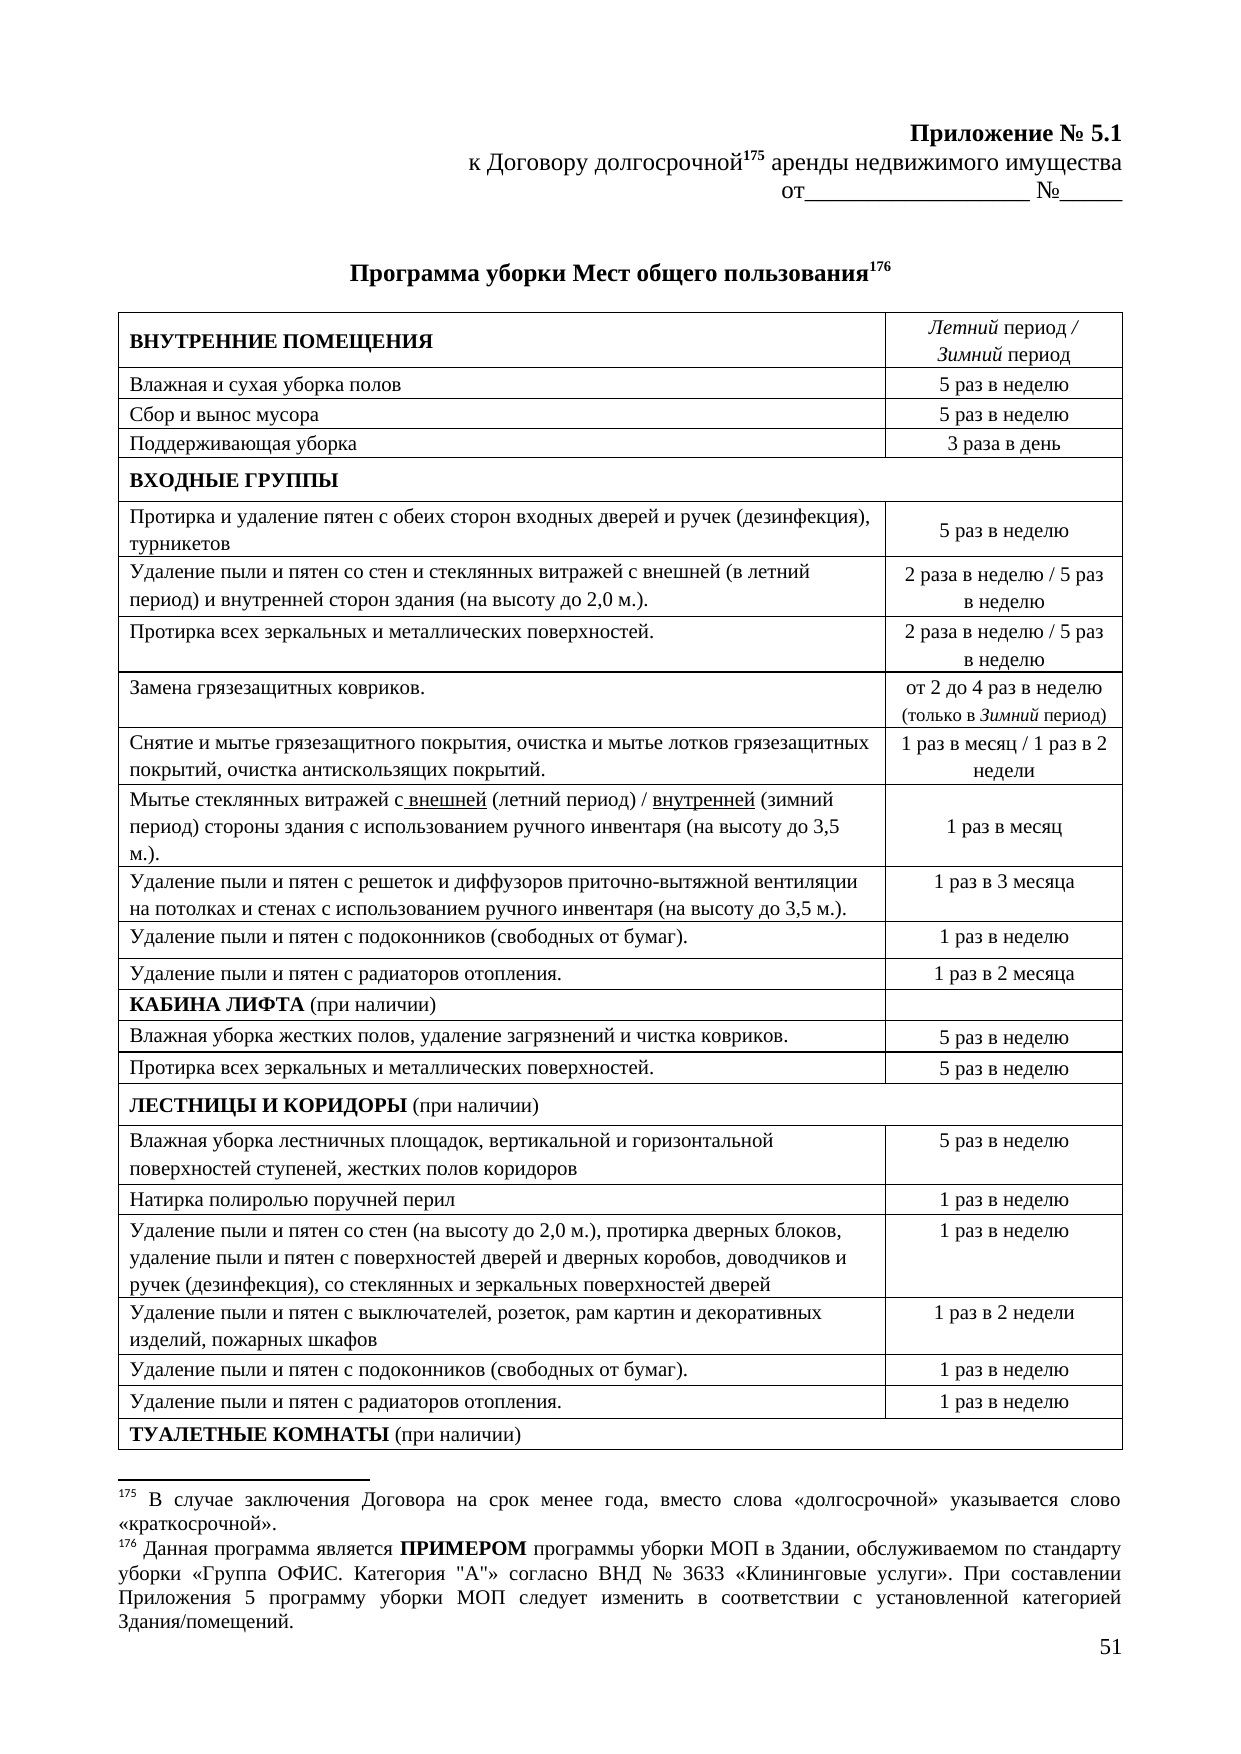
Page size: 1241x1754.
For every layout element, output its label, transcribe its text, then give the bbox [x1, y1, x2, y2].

table_cell 2 раза в неделю / 5 раз в неделю [886, 557, 1122, 616]
table_cell Сбор и вынос мусора [119, 399, 885, 427]
table_cell Удаление пыли и пятен с подоконников (свободных от бумаг). [119, 922, 885, 958]
table_cell Удаление пыли и пятен с выключателей, розеток, рам картин и декоративных изделий, пожарных шкафов [119, 1298, 885, 1354]
table_cell от 2 до 4 раз в неделю (только в Зимний период) [886, 673, 1122, 727]
table_cell Протирка всех зеркальных и металлических поверхностей. [119, 617, 885, 671]
table_cell ВХОДНЫЕ ГРУППЫ [119, 458, 1122, 501]
table_cell Удаление пыли и пятен со стен и стеклянных витражей с внешней (в летний период) и внутренней сторон здания (на высоту до 2,0 м.). [119, 557, 885, 616]
table_cell 1 раз в неделю [886, 1215, 1122, 1297]
table_cell Удаление пыли и пятен с решеток и диффузоров приточно-вытяжной вентиляции на потолках и стенах с использованием ручного инвентаря (на высоту до 3,5 м.). [119, 867, 885, 921]
table_header ВНУТРЕННИЕ ПОМЕЩЕНИЯ [119, 313, 885, 367]
table_cell 2 раза в неделю / 5 раз в неделю [886, 617, 1122, 671]
table_cell Мытье стеклянных витражей с внешней (летний период) / внутренней (зимний период) стороны здания с использованием ручного инвентаря (на высоту до 3,5 м.). [119, 785, 885, 866]
table_cell Протирка всех зеркальных и металлических поверхностей. [119, 1053, 885, 1083]
table_cell ТУАЛЕТНЫЕ КОМНАТЫ (при наличии) [119, 1419, 1122, 1449]
table_cell Удаление пыли и пятен со стен (на высоту до 2,0 м.), протирка дверных блоков, удаление пыли и пятен с поверхностей дверей и дверных коробов, доводчиков и ручек (дезинфекция), со стеклянных и зеркальных поверхностей дверей [119, 1215, 885, 1297]
table_cell Влажная уборка лестничных площадок, вертикальной и горизонтальной поверхностей ступеней, жестких полов коридоров [119, 1126, 885, 1183]
table_cell Удаление пыли и пятен с радиаторов отопления. [119, 959, 885, 989]
table_cell Влажная и сухая уборка полов [119, 368, 885, 398]
table_cell Влажная уборка жестких полов, удаление загрязнений и чистка ковриков. [119, 1021, 885, 1051]
table_cell Снятие и мытье грязезащитного покрытия, очистка и мытье лотков грязезащитных покрытий, очистка антискользящих покрытий. [119, 728, 885, 783]
table_cell Удаление пыли и пятен с радиаторов отопления. [119, 1386, 885, 1418]
table_cell 3 раза в день [886, 429, 1122, 457]
table_cell 5 раз в неделю [886, 1021, 1122, 1051]
text Программа уборки Мест общего пользования [118, 258, 1122, 287]
table_cell 5 раз в неделю [886, 502, 1122, 556]
table_cell 5 раз в неделю [886, 1053, 1122, 1083]
table_cell Поддерживающая уборка [119, 429, 885, 457]
table_cell 1 раз в неделю [886, 1185, 1122, 1214]
table_cell 1 раз в месяц / 1 раз в 2 недели [886, 728, 1122, 783]
table_cell Протирка и удаление пятен с обеих сторон входных дверей и ручек (дезинфекция), турникетов [119, 502, 885, 556]
table_cell Замена грязезащитных ковриков. [119, 673, 885, 727]
table_cell 5 раз в неделю [886, 1126, 1122, 1183]
table_cell ЛЕСТНИЦЫ И КОРИДОРЫ (при наличии) [119, 1084, 1122, 1125]
table_cell 1 раз в неделю [886, 1386, 1122, 1418]
list Приложение № 5.1 [192, 118, 1122, 147]
table_cell 5 раз в неделю [886, 368, 1122, 398]
table_cell 1 раз в 2 недели [886, 1298, 1122, 1354]
table_cell Натирка полиролью поручней перил [119, 1185, 885, 1214]
table_cell 1 раз в неделю [886, 922, 1122, 958]
table_cell Удаление пыли и пятен с подоконников (свободных от бумаг). [119, 1355, 885, 1385]
table_cell КАБИНА ЛИФТА (при наличии) [119, 990, 885, 1020]
table_cell 1 раз в месяц [886, 785, 1122, 866]
table_cell 5 раз в неделю [886, 399, 1122, 427]
table_cell [886, 990, 1122, 1020]
table_cell 1 раз в 3 месяца [886, 867, 1122, 921]
table_cell 1 раз в неделю [886, 1355, 1122, 1385]
text от__________________ №_____ [118, 176, 1122, 204]
text к Договору долгосрочной аренды недвижимого имущества [118, 147, 1122, 176]
table_header Летний период / Зимний период [886, 313, 1122, 367]
table_cell 1 раз в 2 месяца [886, 959, 1122, 989]
